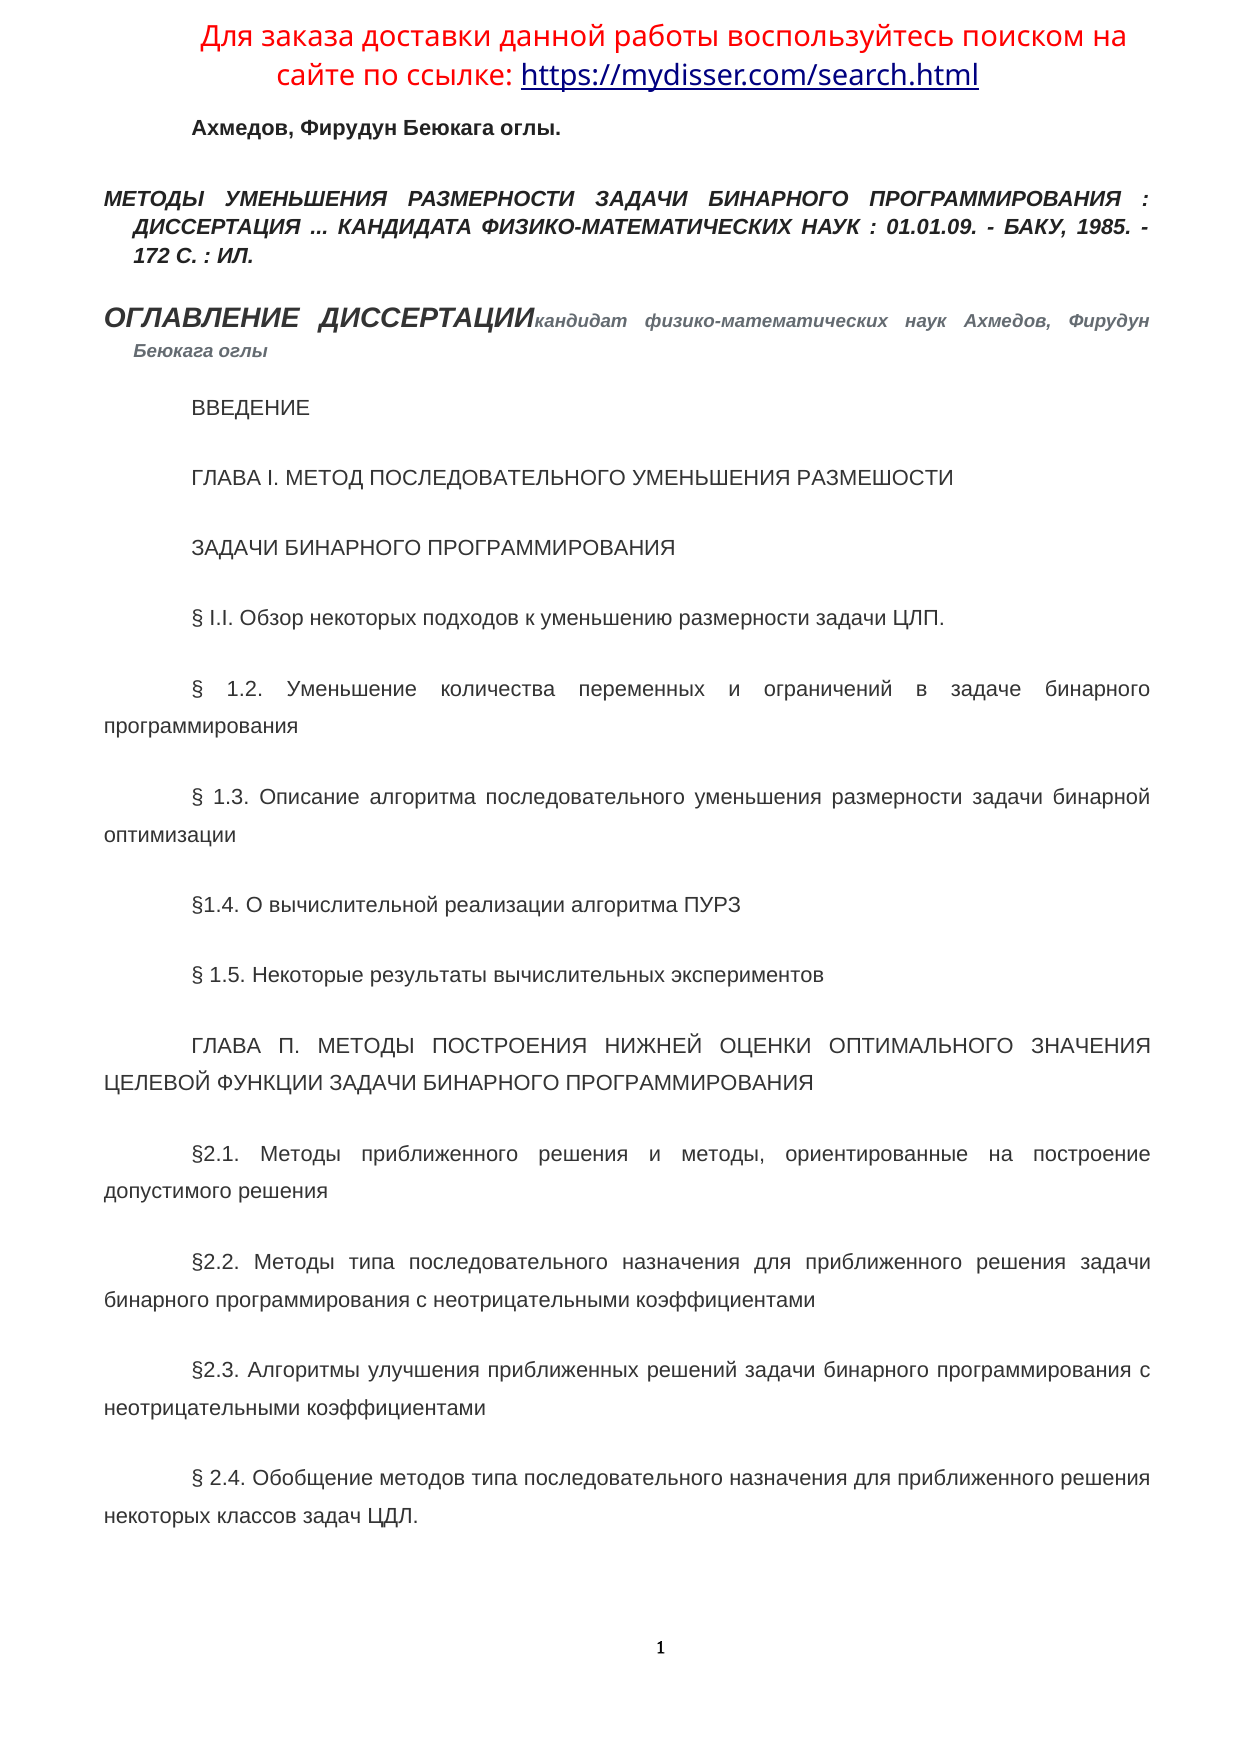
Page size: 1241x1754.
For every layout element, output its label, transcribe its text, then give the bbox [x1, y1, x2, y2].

text ЗАДАЧИ БИНАРНОГО ПРОГРАММИРОВАНИЯ [103, 535, 1152, 560]
text Ахмедов, Фирудун Беюкага оглы. [103, 115, 1152, 140]
text ВВЕДЕНИЕ [103, 394, 1152, 419]
subtitle Методы уменьшения размерности задачи бинарного программирования : диссертация ... кандидата физико-математических наук : 01.01.09. - Баку, 1985. - 172 с. : ил. [103, 182, 1152, 268]
text § 1.5. Некоторые результаты вычислительных экспериментов [103, 962, 1152, 987]
text § 1.2. Уменьшение количества переменных и ограничений в задаче бинарного программирования [103, 676, 1152, 739]
text ГЛАВА I. МЕТОД ПОСЛЕДОВАТЕЛЬНОГО УМЕНЬШЕНИЯ РАЗМЕШОСТИ [103, 465, 1152, 490]
text ГЛАВА П. МЕТОДЫ ПОСТРОЕНИЯ НИЖНЕЙ ОЦЕНКИ ОПТИМАЛЬНОГО ЗНАЧЕНИЯ ЦЕЛЕВОЙ ФУНКЦИИ ЗАДАЧИ БИНАРНОГО ПРОГРАММИРОВАНИЯ [103, 1032, 1152, 1096]
text §1.4. О вычислительной реализации алгоритма ПУРЗ [103, 892, 1152, 917]
subtitle Оглавление диссертациикандидат физико-математических наук Ахмедов, Фирудун Беюкага оглы [103, 301, 1152, 362]
text §2.2. Методы типа последовательного назначения для приближенного решения задачи бинарного программирования с неотрицательными коэффициентами [103, 1249, 1152, 1312]
text § 2.4. Обобщение методов типа последовательного назначения для приближенного решения некоторых классов задач ЦДЛ. [103, 1465, 1152, 1528]
text §2.3. Алгоритмы улучшения приближенных решений задачи бинарного программирования с неотрицательными коэффициентами [103, 1357, 1152, 1420]
text § 1.3. Описание алгоритма последовательного уменьшения размерности задачи бинарной оптимизации [103, 784, 1152, 847]
text §2.1. Методы приближенного решения и методы, ориентированные на построение допустимого решения [103, 1141, 1152, 1204]
text § I.I. Обзор некоторых подходов к уменьшению размерности задачи ЦЛП. [103, 605, 1152, 631]
